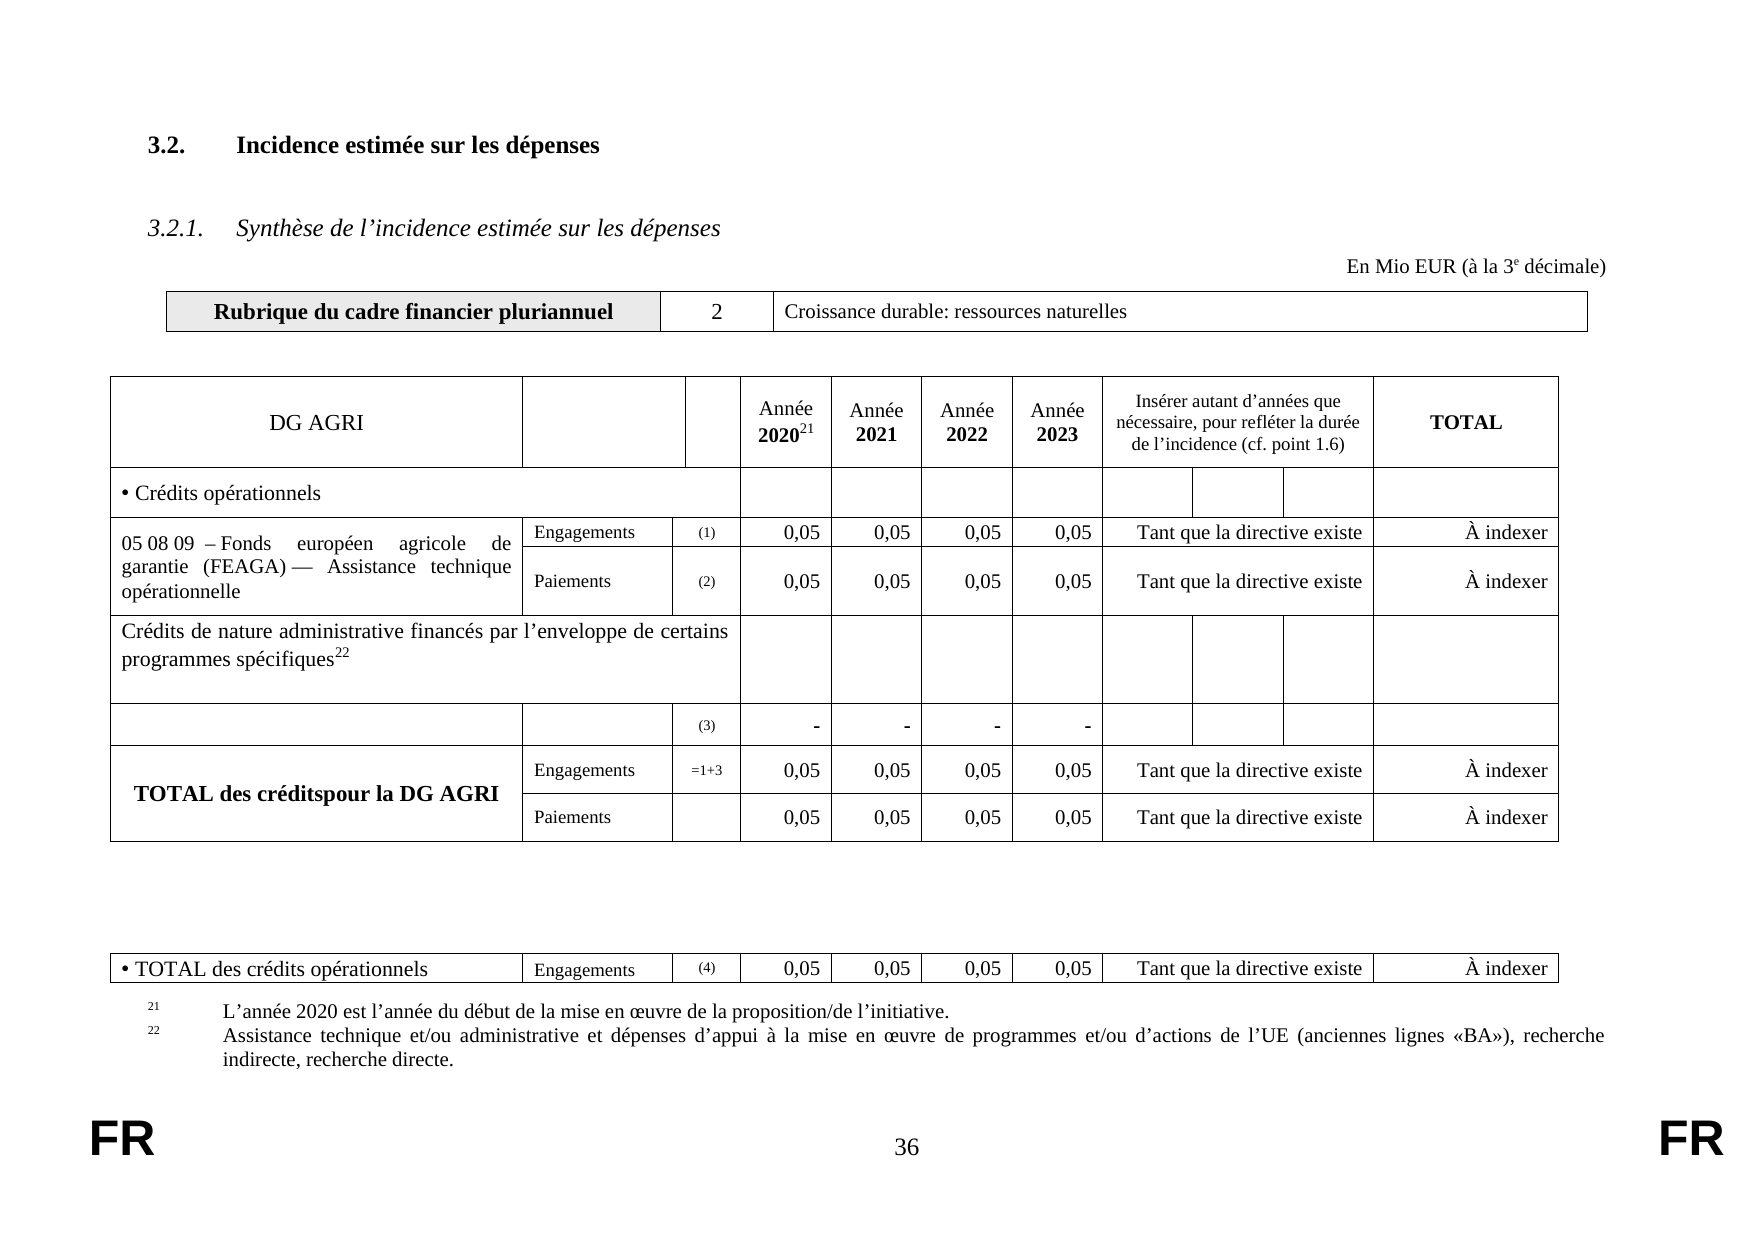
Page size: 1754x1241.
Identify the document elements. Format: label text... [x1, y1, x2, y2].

table_cell [741, 468, 831, 517]
table_cell [111, 704, 522, 745]
table_header [523, 377, 685, 467]
table_header 0,05 [832, 954, 921, 982]
table_cell 0,05 [1013, 746, 1102, 793]
table_cell À indexer [1374, 518, 1558, 546]
table_header Insérer autant d’années que nécessaire, pour refléter la durée de l’incidence (cf. point 1.6) [1103, 377, 1373, 467]
table_cell [1284, 616, 1373, 703]
table_cell 0,05 [922, 518, 1012, 546]
table_header 0,05 [922, 954, 1012, 982]
table_header TOTAL [1374, 377, 1558, 467]
table_cell [832, 616, 921, 703]
table_header 0,05 [1013, 954, 1102, 982]
table_cell Engagements [523, 518, 672, 546]
table_header Année 2022 [922, 377, 1012, 467]
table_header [111, 954, 522, 982]
table_cell Tant que la directive existe [1103, 547, 1373, 615]
subtitle 3.2. Incidence estimée sur les dépenses [148, 131, 1606, 159]
table_cell - [741, 704, 831, 745]
table_cell [523, 704, 672, 745]
table_cell 0,05 [741, 746, 831, 793]
text En Mio EUR (à la 3e décimale) [148, 254, 1606, 278]
table_cell (1) [673, 518, 740, 546]
table_cell [1374, 616, 1558, 703]
table_header DG AGRI [111, 377, 522, 467]
table_cell [832, 468, 921, 517]
table_cell 0,05 [832, 794, 921, 841]
table_header Engagements [523, 954, 672, 982]
table_cell [922, 616, 1012, 703]
table_cell [1013, 616, 1102, 703]
table_cell 0,05 [832, 547, 921, 615]
table_header Tant que la directive existe [1103, 954, 1373, 982]
table_cell [1193, 616, 1283, 703]
table_cell 0,05 [1013, 547, 1102, 615]
table_cell À indexer [1374, 794, 1558, 841]
table_cell 0,05 [1013, 518, 1102, 546]
table_cell - [832, 704, 921, 745]
table_cell [1374, 704, 1558, 745]
table_cell 0,05 [832, 518, 921, 546]
table_cell 0,05 [741, 794, 831, 841]
table_cell TOTAL des créditspour la DG AGRI [111, 746, 522, 841]
table_cell [1284, 468, 1373, 517]
table_cell 0,05 [741, 547, 831, 615]
table_cell [1284, 704, 1373, 745]
table_cell [1374, 468, 1558, 517]
table_cell [1103, 616, 1192, 703]
table_cell (2) [673, 547, 740, 615]
table_header [686, 377, 740, 467]
table_cell 05 08 09 – Fonds européen agricole de garantie (FEAGA) — Assistance technique opérationnelle [111, 518, 522, 615]
table_cell 0,05 [832, 746, 921, 793]
table_cell =1+3 [673, 746, 740, 793]
table_cell Tant que la directive existe [1103, 518, 1373, 546]
table_cell 0,05 [922, 746, 1012, 793]
table_header Année 2020 [741, 377, 831, 467]
table_cell (3) [673, 704, 740, 745]
table_cell Tant que la directive existe [1103, 794, 1373, 841]
table_cell [741, 616, 831, 703]
table_cell Paiements [523, 547, 672, 615]
table_cell 0,05 [741, 518, 831, 546]
table_cell [673, 794, 740, 841]
table_header 0,05 [741, 954, 831, 982]
table_cell Paiements [523, 794, 672, 841]
table_header Année 2023 [1013, 377, 1102, 467]
subtitle 3.2.1. Synthèse de l’incidence estimée sur les dépenses [148, 213, 1606, 242]
table_cell - [922, 704, 1012, 745]
table_cell [1103, 704, 1192, 745]
table_cell - [1013, 704, 1102, 745]
table_header Année 2021 [832, 377, 921, 467]
table_cell À indexer [1374, 746, 1558, 793]
table_cell 0,05 [922, 794, 1012, 841]
table_header À indexer [1374, 954, 1558, 982]
table_cell [1193, 468, 1283, 517]
table_cell À indexer [1374, 547, 1558, 615]
table_header (4) [673, 954, 740, 982]
table_cell 0,05 [922, 547, 1012, 615]
table_cell Tant que la directive existe [1103, 746, 1373, 793]
table_cell Engagements [523, 746, 672, 793]
table_cell Crédits opérationnels [111, 468, 740, 517]
table_header 2 [661, 292, 773, 331]
table_cell 0,05 [1013, 794, 1102, 841]
table_cell [1103, 468, 1192, 517]
table_cell Crédits de nature administrative financés par l’enveloppe de certains programmes spécifiques [111, 616, 740, 703]
table_cell [1193, 704, 1283, 745]
table_cell [922, 468, 1012, 517]
table_header Croissance durable: ressources naturelles [774, 292, 1587, 331]
table_cell [1013, 468, 1102, 517]
table_header Rubrique du cadre financier pluriannuel [167, 292, 660, 331]
